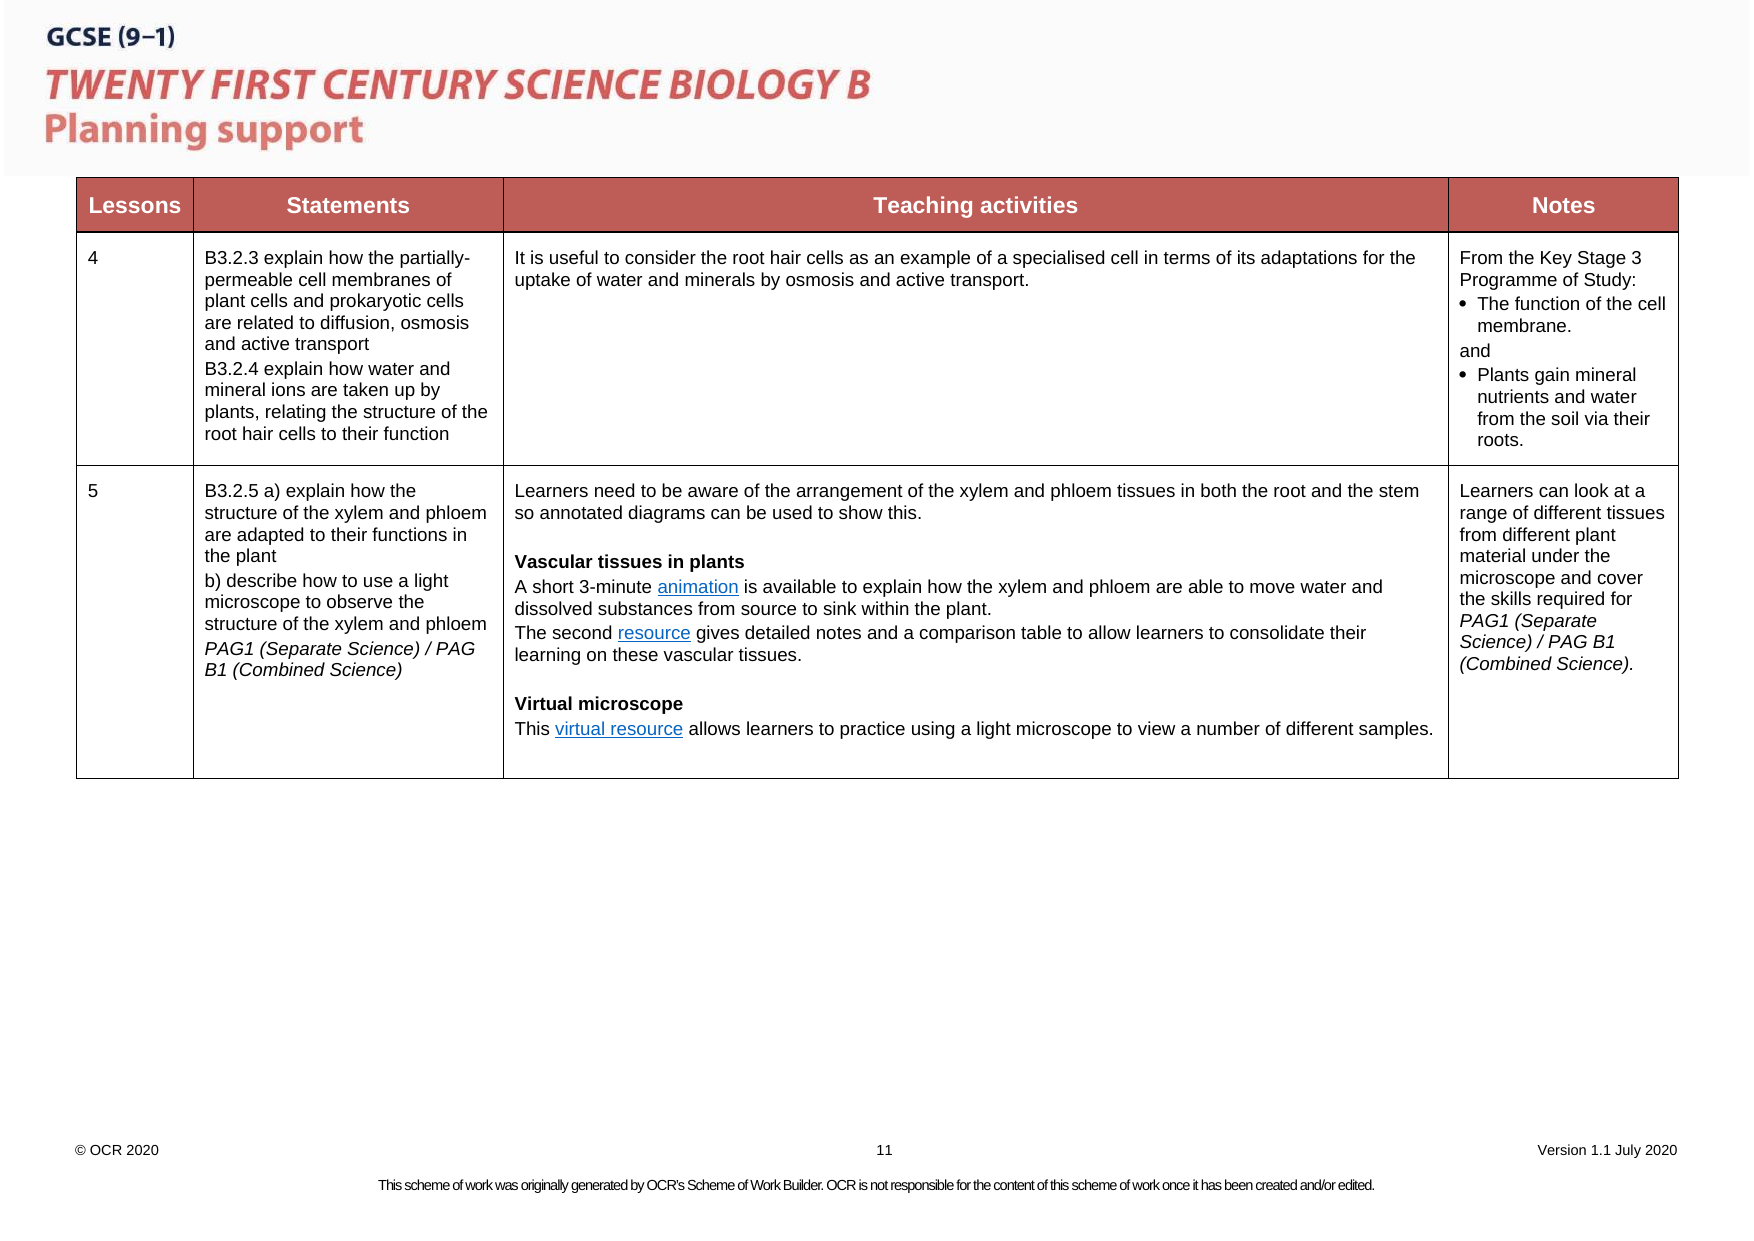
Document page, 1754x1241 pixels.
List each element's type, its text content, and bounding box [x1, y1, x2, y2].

table_header Teaching activities [504, 178, 1448, 231]
table_cell 5 [77, 466, 193, 778]
table_cell It is useful to consider the root hair cells as an example of a specialised cell in terms of its adaptations for the uptake of water and minerals by osmosis and active transport. [504, 233, 1448, 465]
table_cell From the Key Stage 3 Programme of Study: The function of the cell membrane. and Plants gain mineral nutrients and water from the soil via their roots. [1449, 233, 1678, 465]
table_cell B3.2.3 explain how the partially-permeable cell membranes of plant cells and prokaryotic cells are related to diffusion, osmosis and active transport B3.2.4 explain how water and mineral ions are taken up by plants, relating the structure of the root hair cells to their function [194, 233, 503, 465]
table_header Lessons [77, 178, 193, 231]
table_cell Learners can look at a range of different tissues from different plant material under the microscope and cover the skills required for PAG1 (Separate Science) / PAG B1 (Combined Science). [1449, 466, 1678, 778]
table_cell 4 [77, 233, 193, 465]
table_header Notes [1449, 178, 1678, 231]
picture [2, 0, 1748, 175]
table_cell B3.2.5 a) explain how the structure of the xylem and phloem are adapted to their functions in the plant b) describe how to use a light microscope to observe the structure of the xylem and phloem PAG1 (Separate Science) / PAG B1 (Combined Science) [194, 466, 503, 778]
table_cell Learners need to be aware of the arrangement of the xylem and phloem tissues in both the root and the stem so annotated diagrams can be used to show this. Vascular tissues in plants A short 3-minute animation is available to explain how the xylem and phloem are able to move water and dissolved substances from source to sink within the plant. The second resource gives detailed notes and a comparison table to allow learners to consolidate their learning on these vascular tissues. Virtual microscope This virtual resource allows learners to practice using a light microscope to view a number of different samples. [504, 466, 1448, 778]
table_header Statements [194, 178, 503, 231]
